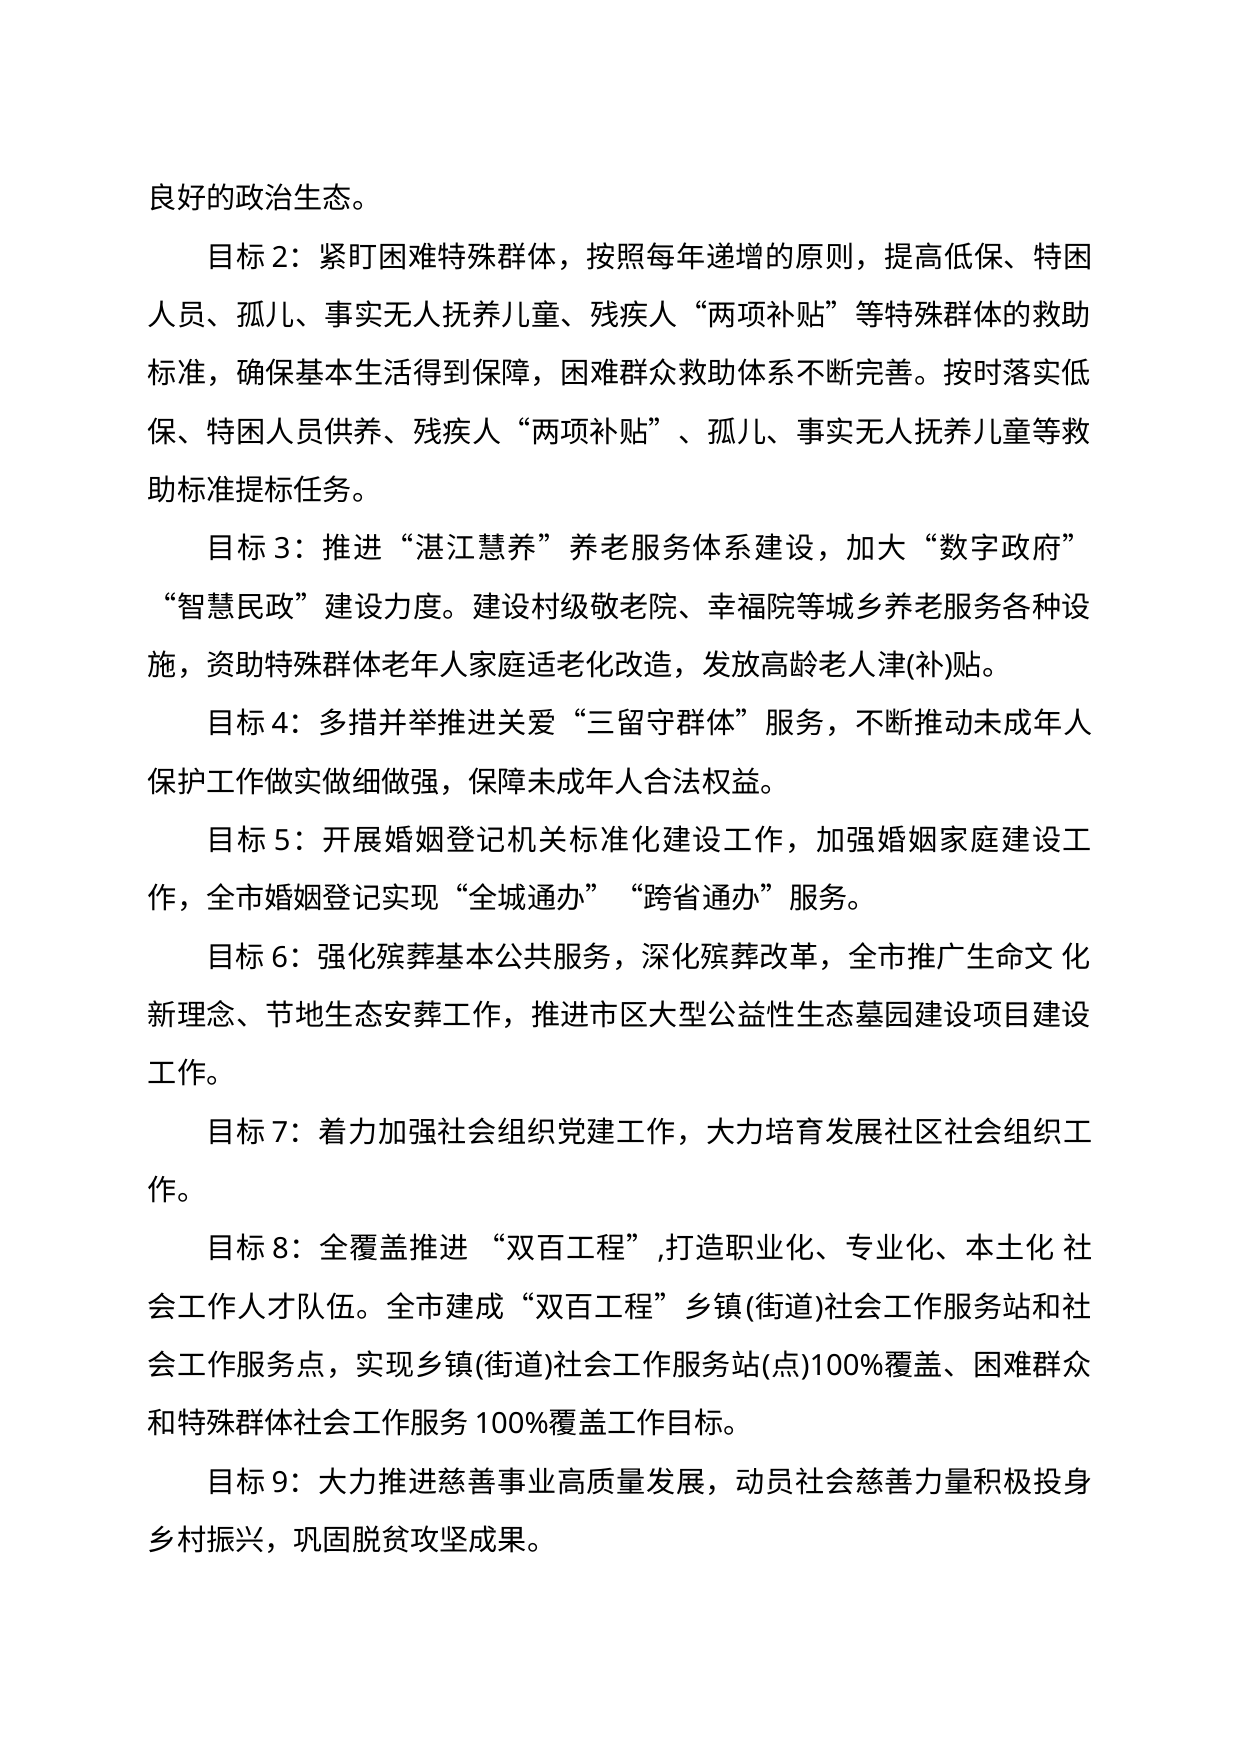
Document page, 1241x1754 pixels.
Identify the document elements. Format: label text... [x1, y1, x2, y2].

text 目标9：大力推进慈善事业高质量发展，动员社会慈善力量积极投身乡村振兴，巩固脱贫攻坚成果。 [148, 1445, 1092, 1562]
text 目标7：着力加强社会组织党建工作，大力培育发展社区社会组织工作。 [148, 1095, 1092, 1212]
text 目标2：紧盯困难特殊群体，按照每年递增的原则，提高低保、特困人员、孤儿、事实无人抚养儿童、残疾人“两项补贴”等特殊群体的救助标准，确保基本生活得到保障，困难群众救助体系不断完善。按时落实低保、特困人员供养、残疾人“两项补贴”、孤儿、事实无人抚养儿童等救助标准提标任务。 [148, 220, 1092, 512]
text 目标4：多措并举推进关爱“三留守群体”服务，不断推动未成年人保护工作做实做细做强，保障未成年人合法权益。 [148, 687, 1092, 804]
text 目标6：强化殡葬基本公共服务，深化殡葬改革，全市推广生命文 化新理念、节地生态安葬工作，推进市区大型公益性生态墓园建设项目建设工作。 [148, 920, 1092, 1095]
text 目标3：推进“湛江慧养”养老服务体系建设，加大“数字政府” “智慧民政”建设力度。建设村级敬老院、幸福院等城乡养老服务各种设施，资助特殊群体老年人家庭适老化改造，发放高龄老人津(补)贴。 [148, 512, 1092, 687]
text 目标8：全覆盖推进 “双百工程”,打造职业化、专业化、本土化 社会工作人才队伍。全市建成“双百工程”乡镇(街道)社会工作服务站和社会工作服务点，实现乡镇(街道)社会工作服务站(点)100%覆盖、困难群众和特殊群体社会工作服务100%覆盖工作目标。 [148, 1212, 1092, 1445]
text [148, 162, 1092, 220]
text 目标5：开展婚姻登记机关标准化建设工作，加强婚姻家庭建设工作，全市婚姻登记实现“全城通办”“跨省通办”服务。 [148, 804, 1092, 920]
